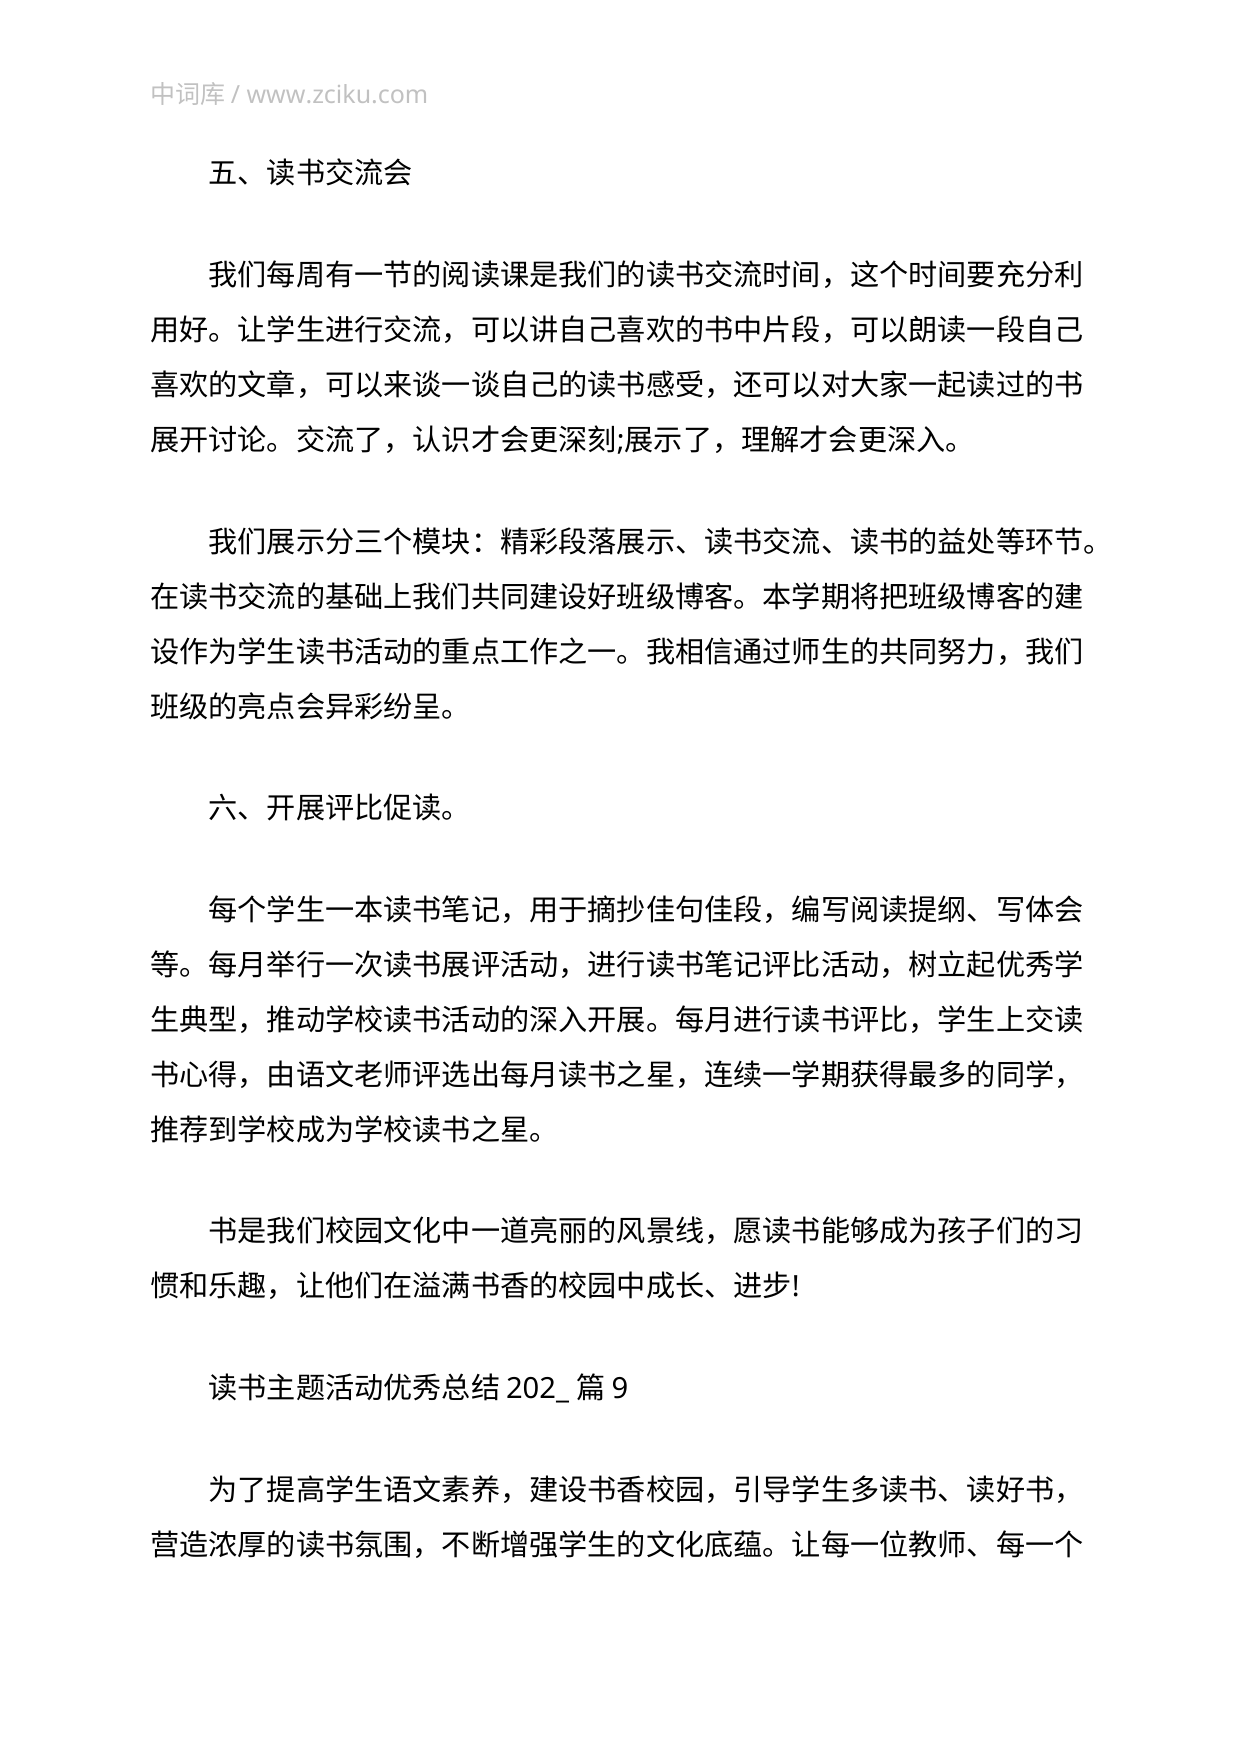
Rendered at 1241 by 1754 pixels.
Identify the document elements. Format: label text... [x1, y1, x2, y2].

text 每个学生一本读书笔记，用于摘抄佳句佳段，编写阅读提纲、写体会等。每月举行一次读书展评活动，进行读书笔记评比活动，树立起优秀学生典型，推动学校读书活动的深入开展。每月进行读书评比，学生上交读书心得，由语文老师评选出每月读书之星，连续一学期获得最多的同学，推荐到学校成为学校读书之星。 [150, 887, 1090, 1148]
text 读书主题活动优秀总结202_ 篇9 [150, 1365, 1090, 1407]
text 我们展示分三个模块：精彩段落展示、读书交流、读书的益处等环节。在读书交流的基础上我们共同建设好班级博客。本学期将把班级博客的建设作为学生读书活动的重点工作之一。我相信通过师生的共同努力，我们班级的亮点会异彩纷呈。 [150, 518, 1090, 725]
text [150, 1467, 1090, 1564]
text 六、开展评比促读。 [150, 785, 1090, 827]
text 五、读书交流会 [150, 150, 1090, 192]
text 书是我们校园文化中一道亮丽的风景线，愿读书能够成为孩子们的习惯和乐趣，让他们在溢满书香的校园中成长、进步! [150, 1208, 1090, 1305]
text 我们每周有一节的阅读课是我们的读书交流时间，这个时间要充分利用好。让学生进行交流，可以讲自己喜欢的书中片段，可以朗读一段自己喜欢的文章，可以来谈一谈自己的读书感受，还可以对大家一起读过的书展开讨论。交流了，认识才会更深刻;展示了，理解才会更深入。 [150, 252, 1090, 459]
